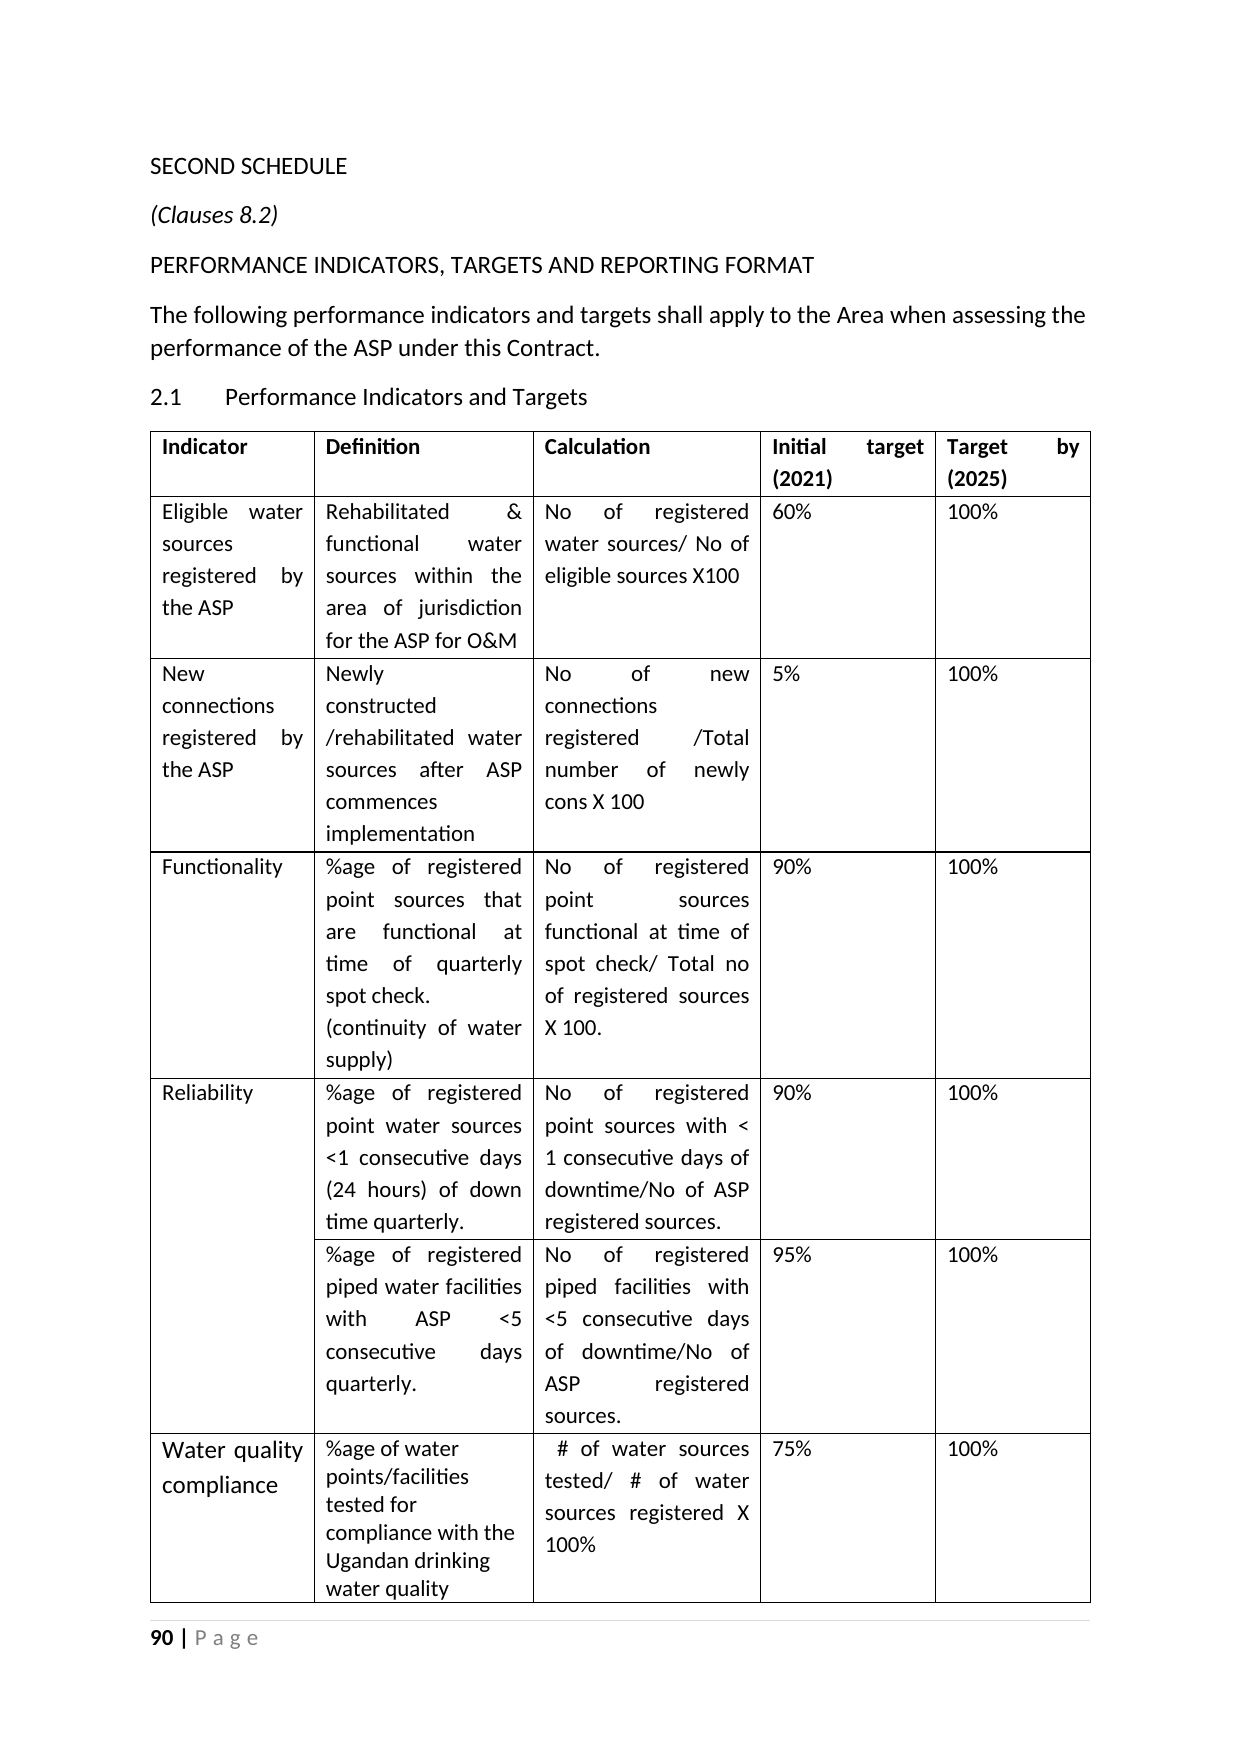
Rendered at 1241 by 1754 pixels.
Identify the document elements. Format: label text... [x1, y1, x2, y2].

table_cell 100% [936, 1434, 1090, 1602]
text (Clauses 8.2) [150, 199, 1090, 230]
table_cell Water quality compliance [151, 1434, 314, 1602]
table_cell New connections registered by the ASP [151, 659, 314, 851]
table_cell 5% [761, 659, 935, 851]
table_cell %age of registered piped water facilities with ASP <5 consecutive days quarterly. [315, 1240, 533, 1433]
table_cell 90% [761, 853, 935, 1077]
table_cell %age of registered point water sources <1 consecutive days (24 hours) of down time quarterly. [315, 1079, 533, 1239]
table_cell No of registered point sources functional at time of spot check/ Total no of registered sources X 100. [534, 853, 760, 1077]
table_cell Functionality [151, 853, 314, 1077]
table_cell %age of registered point sources that are functional at time of quarterly spot check. (continuity of water supply) [315, 853, 533, 1077]
table_cell 95% [761, 1240, 935, 1433]
text 2.1 Performance Indicators and Targets [150, 381, 1090, 412]
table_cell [315, 1434, 533, 1602]
table_cell 100% [936, 659, 1090, 851]
table_cell No of new connections registered /Total number of newly cons X 100 [534, 659, 760, 851]
table_header Indicator [151, 432, 314, 496]
text PERFORMANCE INDICATORS, TARGETS AND REPORTING FORMAT [150, 249, 1090, 280]
table_header Initial target (2021) [761, 432, 935, 496]
table_cell No of registered water sources/ No of eligible sources X100 [534, 497, 760, 658]
table_cell Eligible water sources registered by the ASP [151, 497, 314, 658]
text SECOND SCHEDULE [150, 150, 1090, 181]
table_header Definition [315, 432, 533, 496]
table_cell No of registered piped facilities with <5 consecutive days of downtime/No of ASP registered sources. [534, 1240, 760, 1433]
table_cell No of registered point sources with < 1 consecutive days of downtime/No of ASP registered sources. [534, 1079, 760, 1239]
table_cell Newly constructed /rehabilitated water sources after ASP commences implementation [315, 659, 533, 851]
table_cell 100% [936, 1240, 1090, 1433]
table_cell Rehabilitated & functional water sources within the area of jurisdiction for the ASP for O&M [315, 497, 533, 658]
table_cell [534, 1434, 760, 1602]
table_cell 100% [936, 853, 1090, 1077]
table_cell 100% [936, 497, 1090, 658]
table_cell 100% [936, 1079, 1090, 1239]
table_cell Reliability [151, 1079, 314, 1433]
table_header Target by (2025) [936, 432, 1090, 496]
table_cell 90% [761, 1079, 935, 1239]
table_cell 75% [761, 1434, 935, 1602]
text The following performance indicators and targets shall apply to the Area when assessing the performance of the ASP under this Contract. [150, 299, 1090, 362]
table_cell 60% [761, 497, 935, 658]
table_header Calculation [534, 432, 760, 496]
